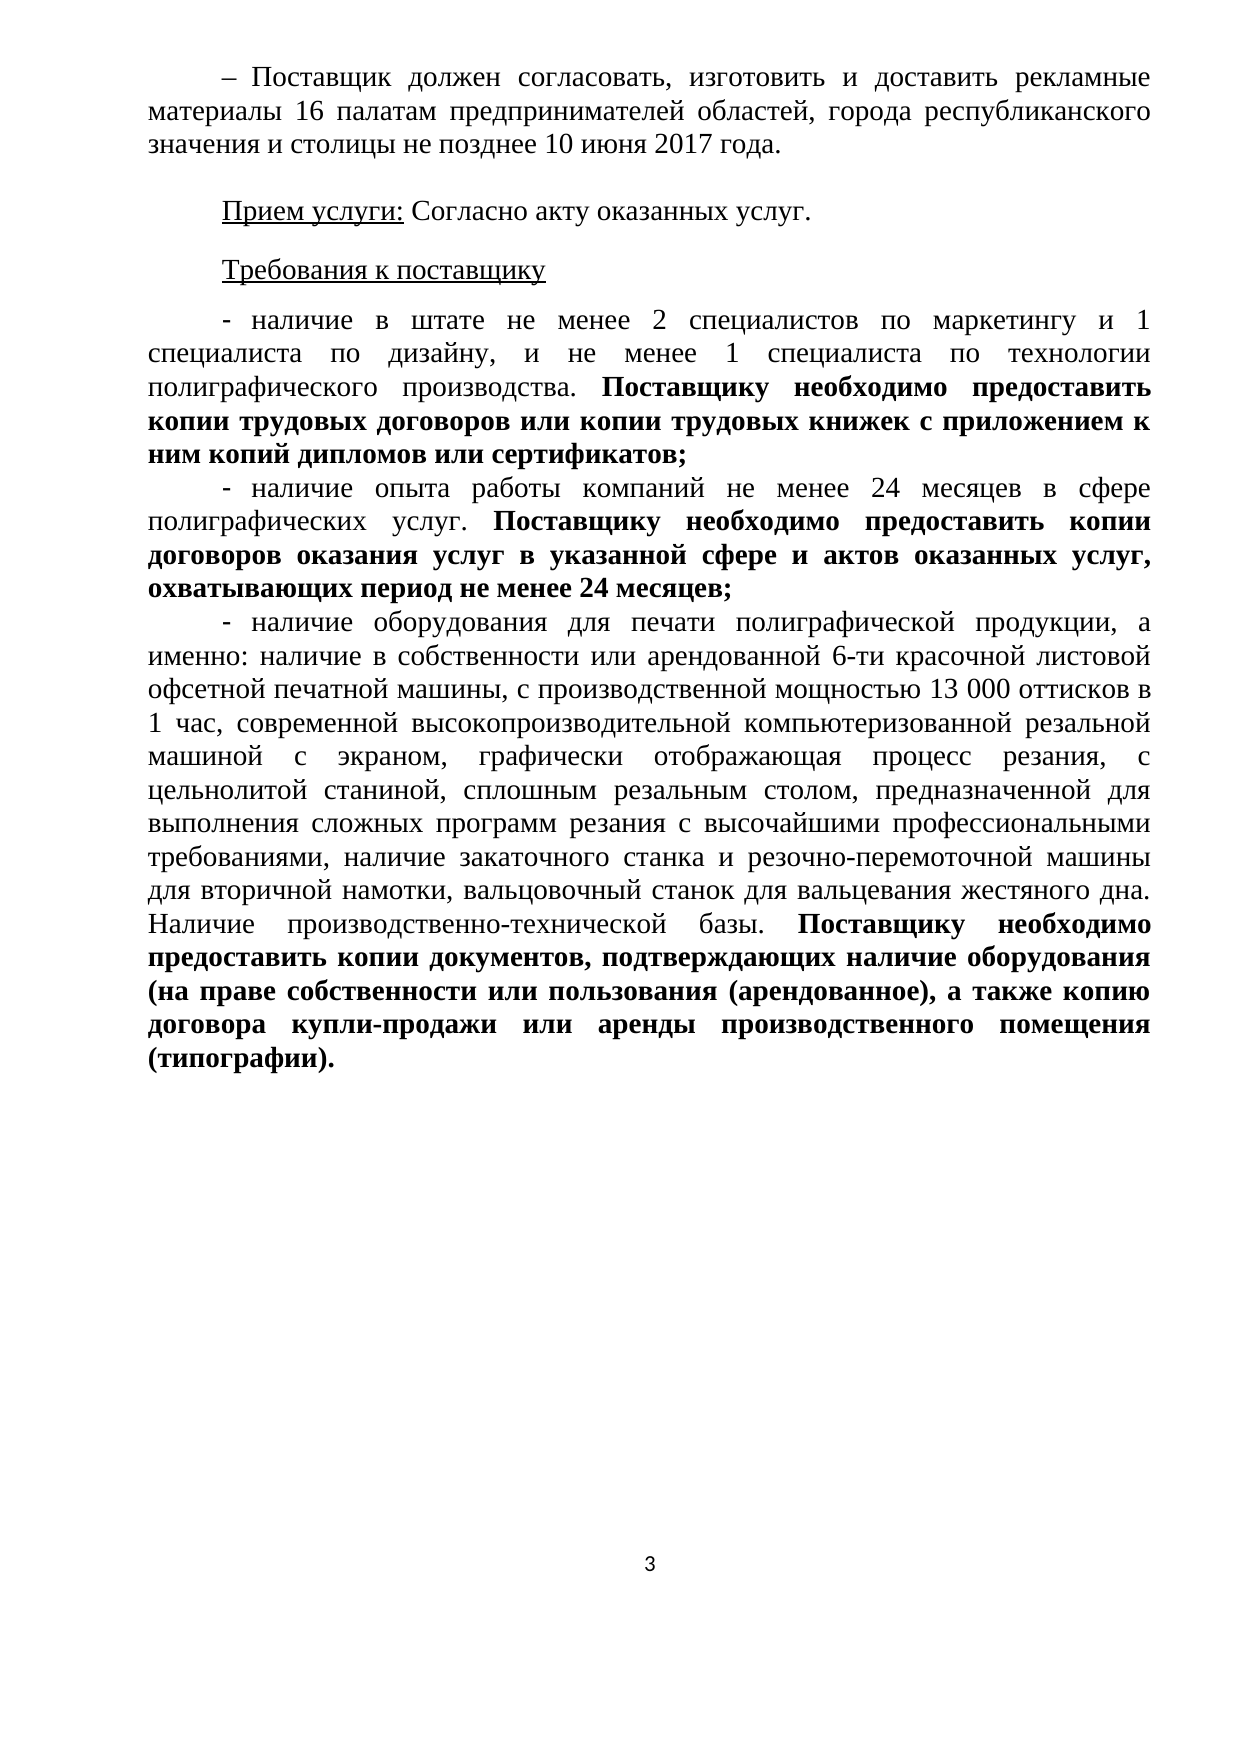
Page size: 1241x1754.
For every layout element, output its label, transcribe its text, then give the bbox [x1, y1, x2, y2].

list наличие опыта работы компаний не менее 24 месяцев в сфере полиграфических услуг. Поставщику необходимо предоставить копии договоров оказания услуг в указанной сфере и актов оказанных услуг, охватывающих период не менее 24 месяцев; [148, 470, 1152, 604]
list наличие в штате не менее 2 специалистов по маркетингу и 1 специалиста по дизайну, и не менее 1 специалиста по технологии полиграфического производства. Поставщику необходимо предоставить копии трудовых договоров или копии трудовых книжек с приложением к ним копий дипломов или сертификатов; [148, 302, 1152, 470]
list наличие оборудования для печати полиграфической продукции, а именно: наличие в собственности или арендованной 6-ти красочной листовой офсетной печатной машины, с производственной мощностью 13 000 оттисков в 1 час, современной высокопроизводительной компьютеризованной резальной машиной с экраном, графически отображающая процесс резания, с цельнолитой станиной, сплошным резальным столом, предназначенной для выполнения сложных программ резания с высочайшими профессиональными требованиями, наличие закаточного станка и резочно-перемоточной машины для вторичной намотки, вальцовочный станок для вальцевания жестяного дна. Наличие производственно-технической базы. Поставщику необходимо предоставить копии документов, подтверждающих наличие оборудования (на праве собственности или пользования (арендованное), а также копию договора купли-продажи или аренды производственного помещения (типографии). [148, 604, 1152, 1074]
text Прием услуги: Согласно акту оказанных услуг. [148, 193, 1152, 227]
list Поставщик должен согласовать, изготовить и доставить рекламные материалы 16 палатам предпринимателей областей, города республиканского значения и столицы не позднее 10 июня 2017 года. [148, 59, 1152, 160]
text Требования к поставщику [148, 252, 1152, 285]
